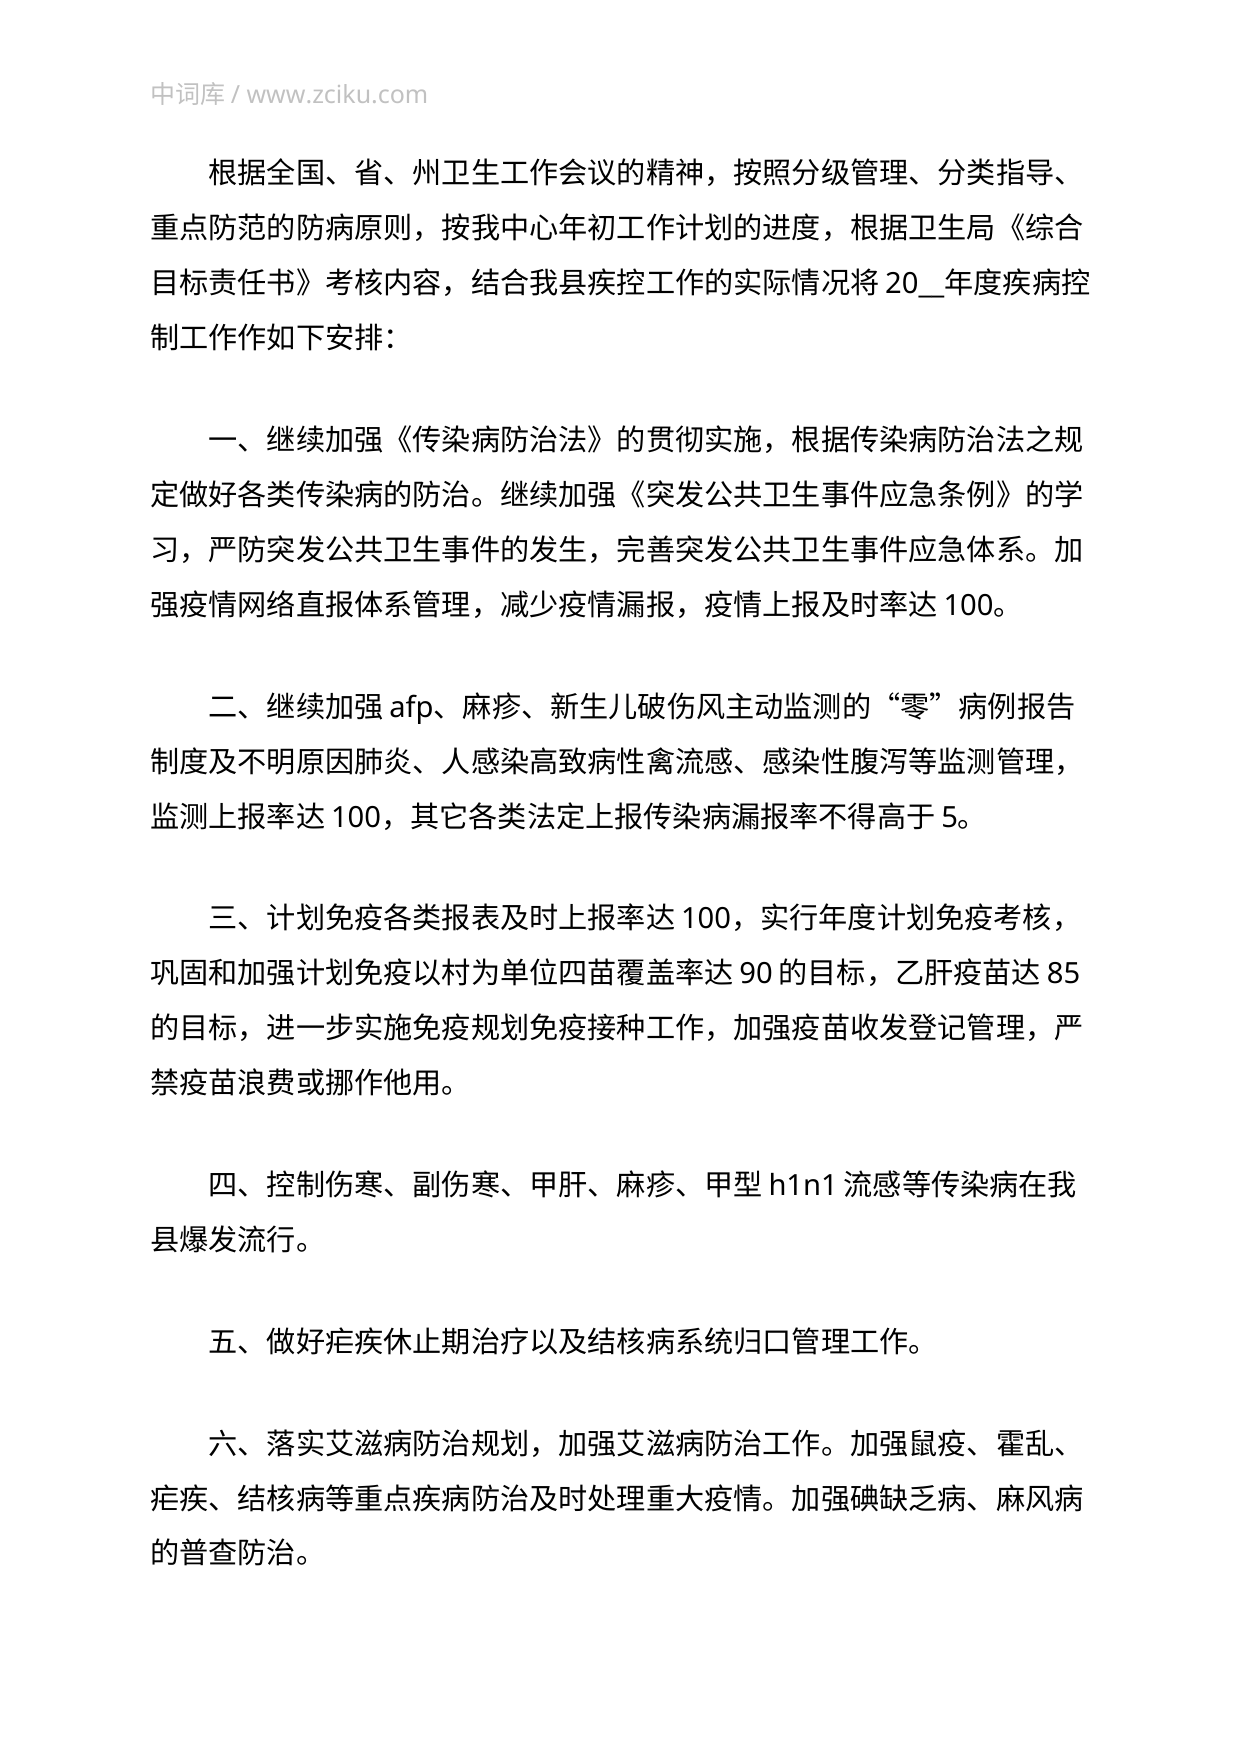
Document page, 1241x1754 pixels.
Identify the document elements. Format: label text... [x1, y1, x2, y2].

text 六、落实艾滋病防治规划，加强艾滋病防治工作。加强鼠疫、霍乱、疟疾、结核病等重点疾病防治及时处理重大疫情。加强碘缺乏病、麻风病的普查防治。 [150, 1420, 1090, 1572]
text 二、继续加强afp、麻疹、新生儿破伤风主动监测的“零”病例报告制度及不明原因肺炎、人感染高致病性禽流感、感染性腹泻等监测管理，监测上报率达100，其它各类法定上报传染病漏报率不得高于5。 [150, 683, 1090, 836]
text 一、继续加强《传染病防治法》的贯彻实施，根据传染病防治法之规定做好各类传染病的防治。继续加强《突发公共卫生事件应急条例》的学习，严防突发公共卫生事件的发生，完善突发公共卫生事件应急体系。加强疫情网络直报体系管理，减少疫情漏报，疫情上报及时率达100。 [150, 417, 1090, 624]
text 根据全国、省、州卫生工作会议的精神，按照分级管理、分类指导、重点防范的防病原则，按我中心年初工作计划的进度，根据卫生局《综合目标责任书》考核内容，结合我县疾控工作的实际情况将20__年度疾病控制工作作如下安排： [150, 150, 1090, 357]
text 三、计划免疫各类报表及时上报率达100，实行年度计划免疫考核，巩固和加强计划免疫以村为单位四苗覆盖率达90的目标，乙肝疫苗达85的目标，进一步实施免疫规划免疫接种工作，加强疫苗收发登记管理，严禁疫苗浪费或挪作他用。 [150, 895, 1090, 1102]
text 五、做好疟疾休止期治疗以及结核病系统归口管理工作。 [150, 1318, 1090, 1361]
text 四、控制伤寒、副伤寒、甲肝、麻疹、甲型h1n1流感等传染病在我县爆发流行。 [150, 1162, 1090, 1259]
